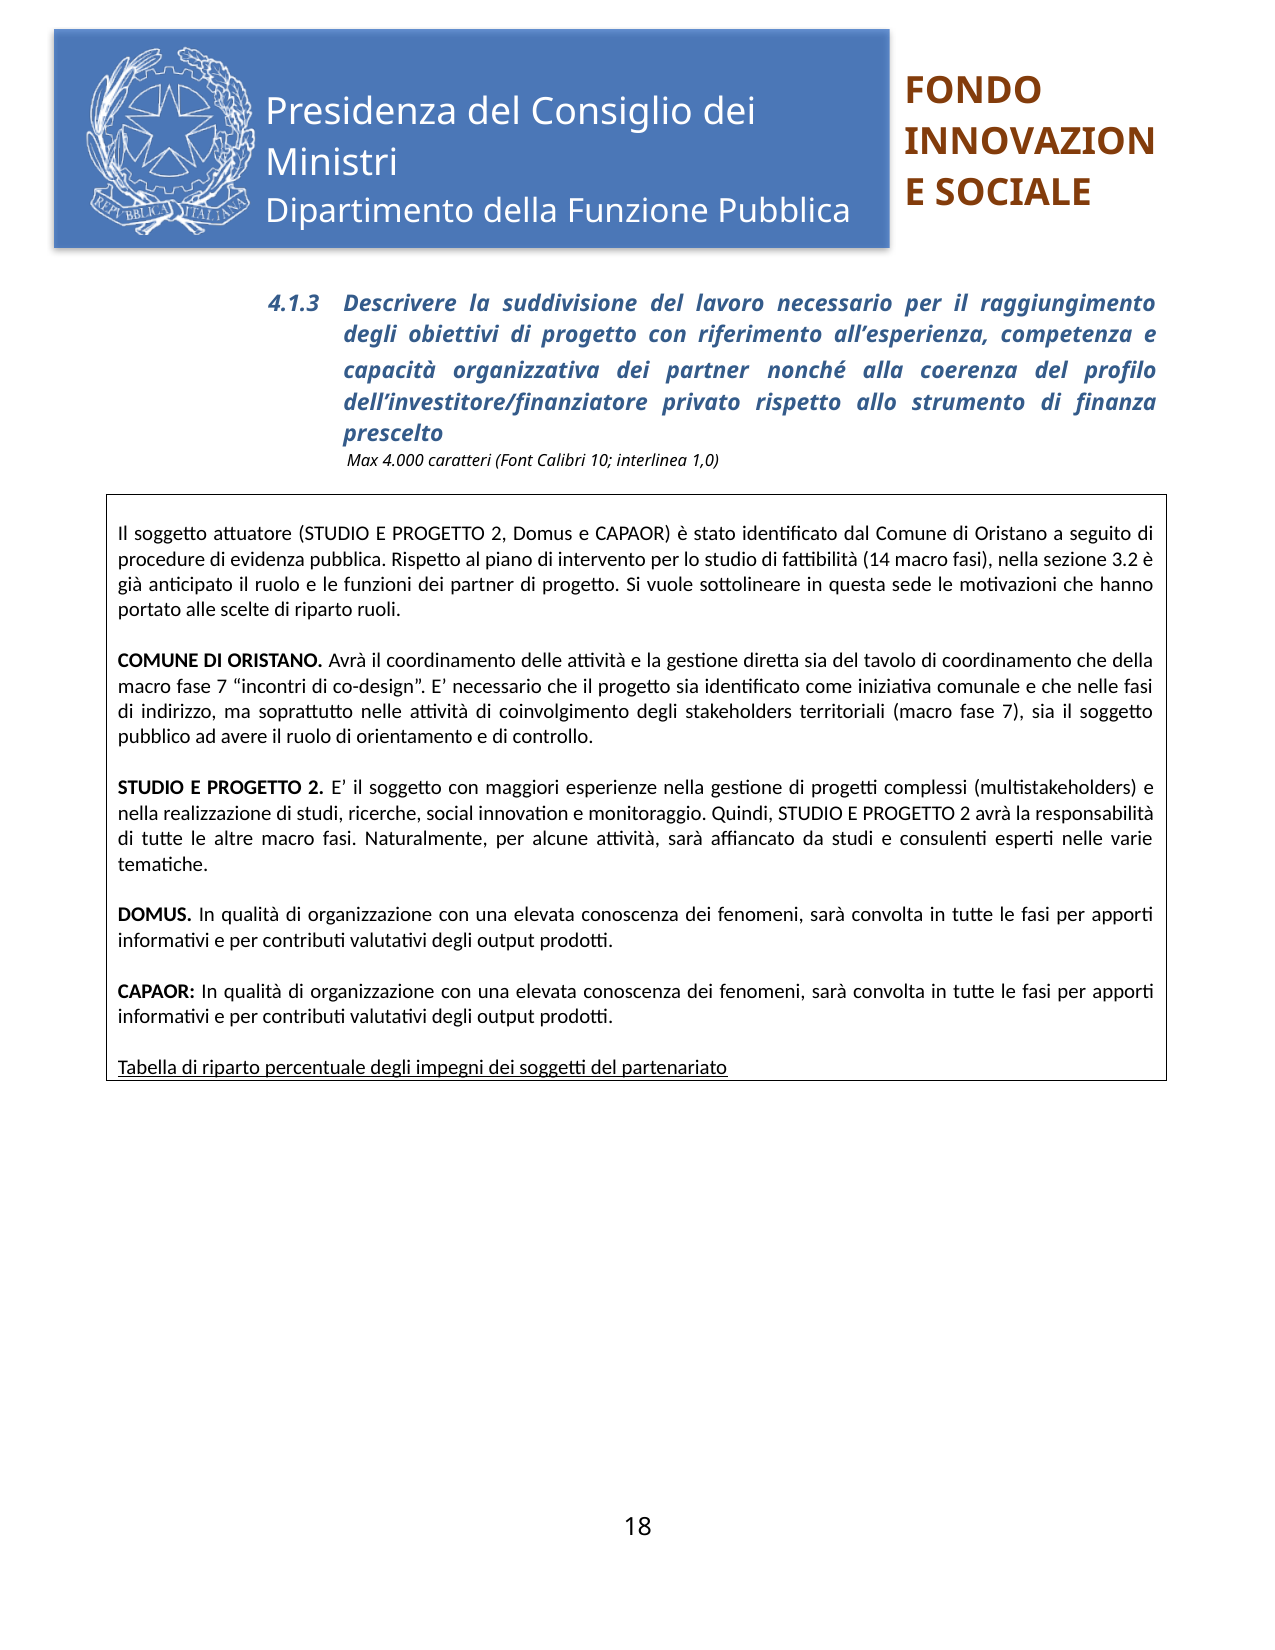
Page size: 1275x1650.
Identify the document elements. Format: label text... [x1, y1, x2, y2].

table_header Il soggetto attuatore (STUDIO E PROGETTO 2, Domus e CAPAOR) è stato identificato dal Comune di Oristano a seguito di procedure di evidenza pubblica. Rispetto al piano di intervento per lo studio di fattibilità (14 macro fasi), nella sezione 3.2 è già anticipato il ruolo e le funzioni dei partner di progetto. Si vuole sottolineare in questa sede le motivazioni che hanno portato alle scelte di riparto ruoli. COMUNE DI ORISTANO. Avrà il coordinamento delle attività e la gestione diretta sia del tavolo di coordinamento che della macro fase 7 “incontri di co-design”. E’ necessario che il progetto sia identificato come iniziativa comunale e che nelle fasi di indirizzo, ma soprattutto nelle attività di coinvolgimento degli stakeholders territoriali (macro fase 7), sia il soggetto pubblico ad avere il ruolo di orientamento e di controllo. STUDIO E PROGETTO 2. E’ il soggetto con maggiori esperienze nella gestione di progetti complessi (multistakeholders) e nella realizzazione di studi, ricerche, social innovation e monitoraggio. Quindi, STUDIO E PROGETTO 2 avrà la responsabilità di tutte le altre macro fasi. Naturalmente, per alcune attività, sarà affiancato da studi e consulenti esperti nelle varie tematiche. DOMUS. In qualità di organizzazione con una elevata conoscenza dei fenomeni, sarà convolta in tutte le fasi per apporti informativi e per contributi valutativi degli output prodotti. CAPAOR: In qualità di organizzazione con una elevata conoscenza dei fenomeni, sarà convolta in tutte le fasi per apporti informativi e per contributi valutativi degli output prodotti. Tabella di riparto percentuale degli impegni dei soggetti del partenariato SOGGETTO INVESTITORE/FINANZIATORE PRIVATO Il partner finanziario parteciperà al tavolo di coordinamento (macro fase 1 coordinamento e gestione) e sarà puntualmente informato dello stato di avanzamento lavori attraverso invio dei prodotti e degli output conseguiti nel progetto. Inoltre parteciperà alla macro fase 11 “strumenti di finanza a impatto sociale”, fornendo supporto: informativo (per il confronto tra lo strumento prescelto, si veda sezione 4.4.2, ed altre forme di finanziamento alternative; sarà importante avere chiara evidenza dei vantaggi e criticità della scelta) di valutazione (di proiezione scenari; sarà importante definire ipotesi di rischio e conseguentemente identificare soluzioni di contenimento) [107, 495, 1166, 1079]
text Max 4.000 caratteri (Font Calibri 10; interlinea 1,0) [347, 448, 1157, 471]
subtitle Descrivere la suddivisione del lavoro necessario per il raggiungimento degli obiettivi di progetto con riferimento all’esperienza, competenza e capacità organizzativa dei partner nonché alla coerenza del profilo dell’investitore/finanziatore privato rispetto allo strumento di finanza prescelto [268, 287, 1157, 448]
picture [85, 45, 257, 235]
